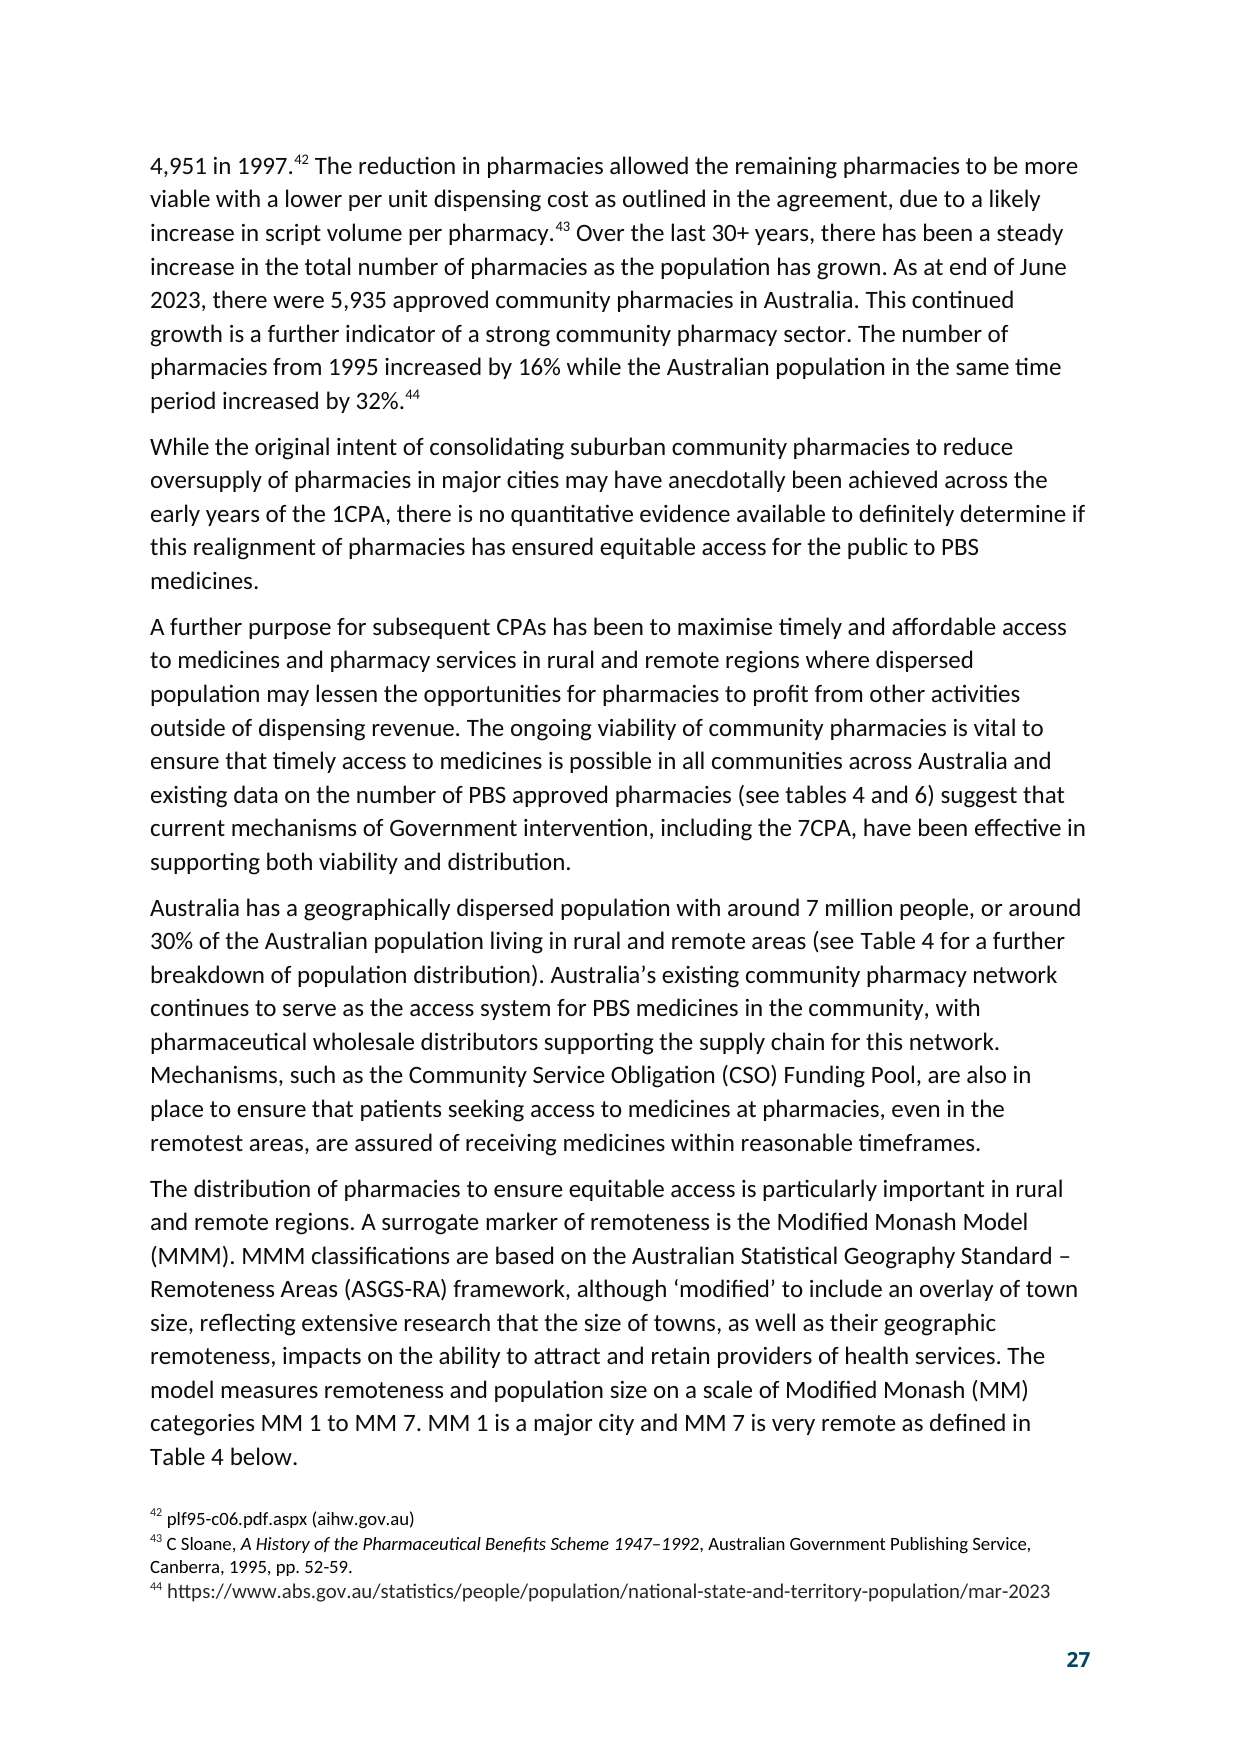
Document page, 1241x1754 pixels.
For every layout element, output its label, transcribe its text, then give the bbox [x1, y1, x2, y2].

text A further purpose for subsequent CPAs has been to maximise timely and affordable access to medicines and pharmacy services in rural and remote regions where dispersed population may lessen the opportunities for pharmacies to profit from other activities outside of dispensing revenue. The ongoing viability of community pharmacies is vital to ensure that timely access to medicines is possible in all communities across Australia and existing data on the number of PBS approved pharmacies (see tables 4 and 6) suggest that current mechanisms of Government intervention, including the 7CPA, have been effective in supporting both viability and distribution. [150, 611, 1090, 876]
text While the original intent of consolidating suburban community pharmacies to reduce oversupply of pharmacies in major cities may have anecdotally been achieved across the early years of the 1CPA, there is no quantitative evidence available to definitely determine if this realignment of pharmacies has ensured equitable access for the public to PBS medicines. [150, 431, 1090, 596]
text Australia has a geographically dispersed population with around 7 million people, or around 30% of the Australian population living in rural and remote areas (see Table 4 for a further breakdown of population distribution). Australia’s existing community pharmacy network continues to serve as the access system for PBS medicines in the community, with pharmaceutical wholesale distributors supporting the supply chain for this network. Mechanisms, such as the Community Service Obligation (CSO) Funding Pool, are also in place to ensure that patients seeking access to medicines at pharmacies, even in the remotest areas, are assured of receiving medicines within reasonable timeframes. [150, 892, 1090, 1157]
text The distribution of pharmacies to ensure equitable access is particularly important in rural and remote regions. A surrogate marker of remoteness is the Modified Monash Model (MMM). MMM classifications are based on the Australian Statistical Geography Standard – Remoteness Areas (ASGS-RA) framework, although ‘modified’ to include an overlay of town size, reflecting extensive research that the size of towns, as well as their geographic remoteness, impacts on the ability to attract and retain providers of health services. The model measures remoteness and population size on a scale of Modified Monash (MM) categories MM 1 to MM 7. MM 1 is a major city and MM 7 is very remote as defined in Table 4 below. [150, 1173, 1090, 1472]
